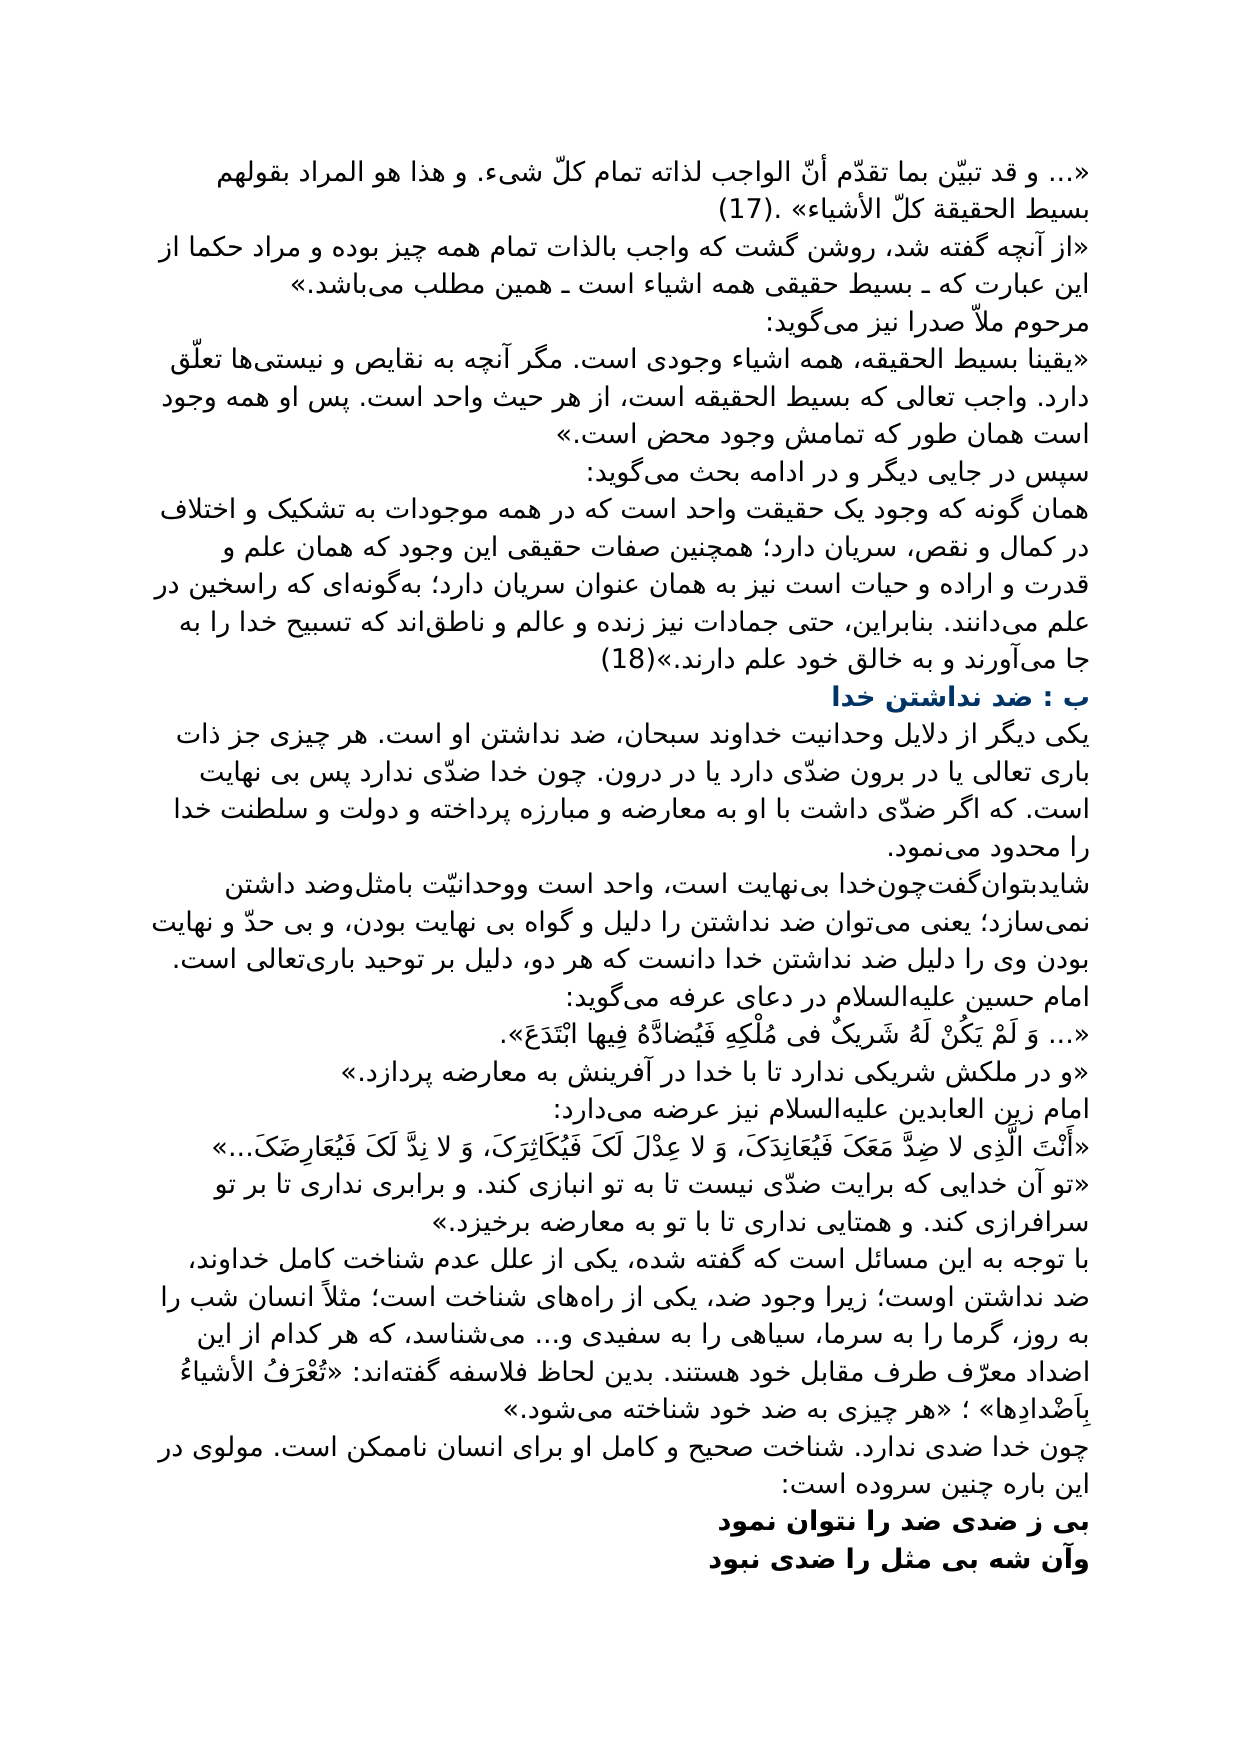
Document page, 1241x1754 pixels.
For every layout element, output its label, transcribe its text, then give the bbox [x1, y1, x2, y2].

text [150, 150, 1090, 675]
text ب : ضد نداشتن خدا [150, 675, 1090, 712]
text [150, 712, 1090, 1575]
